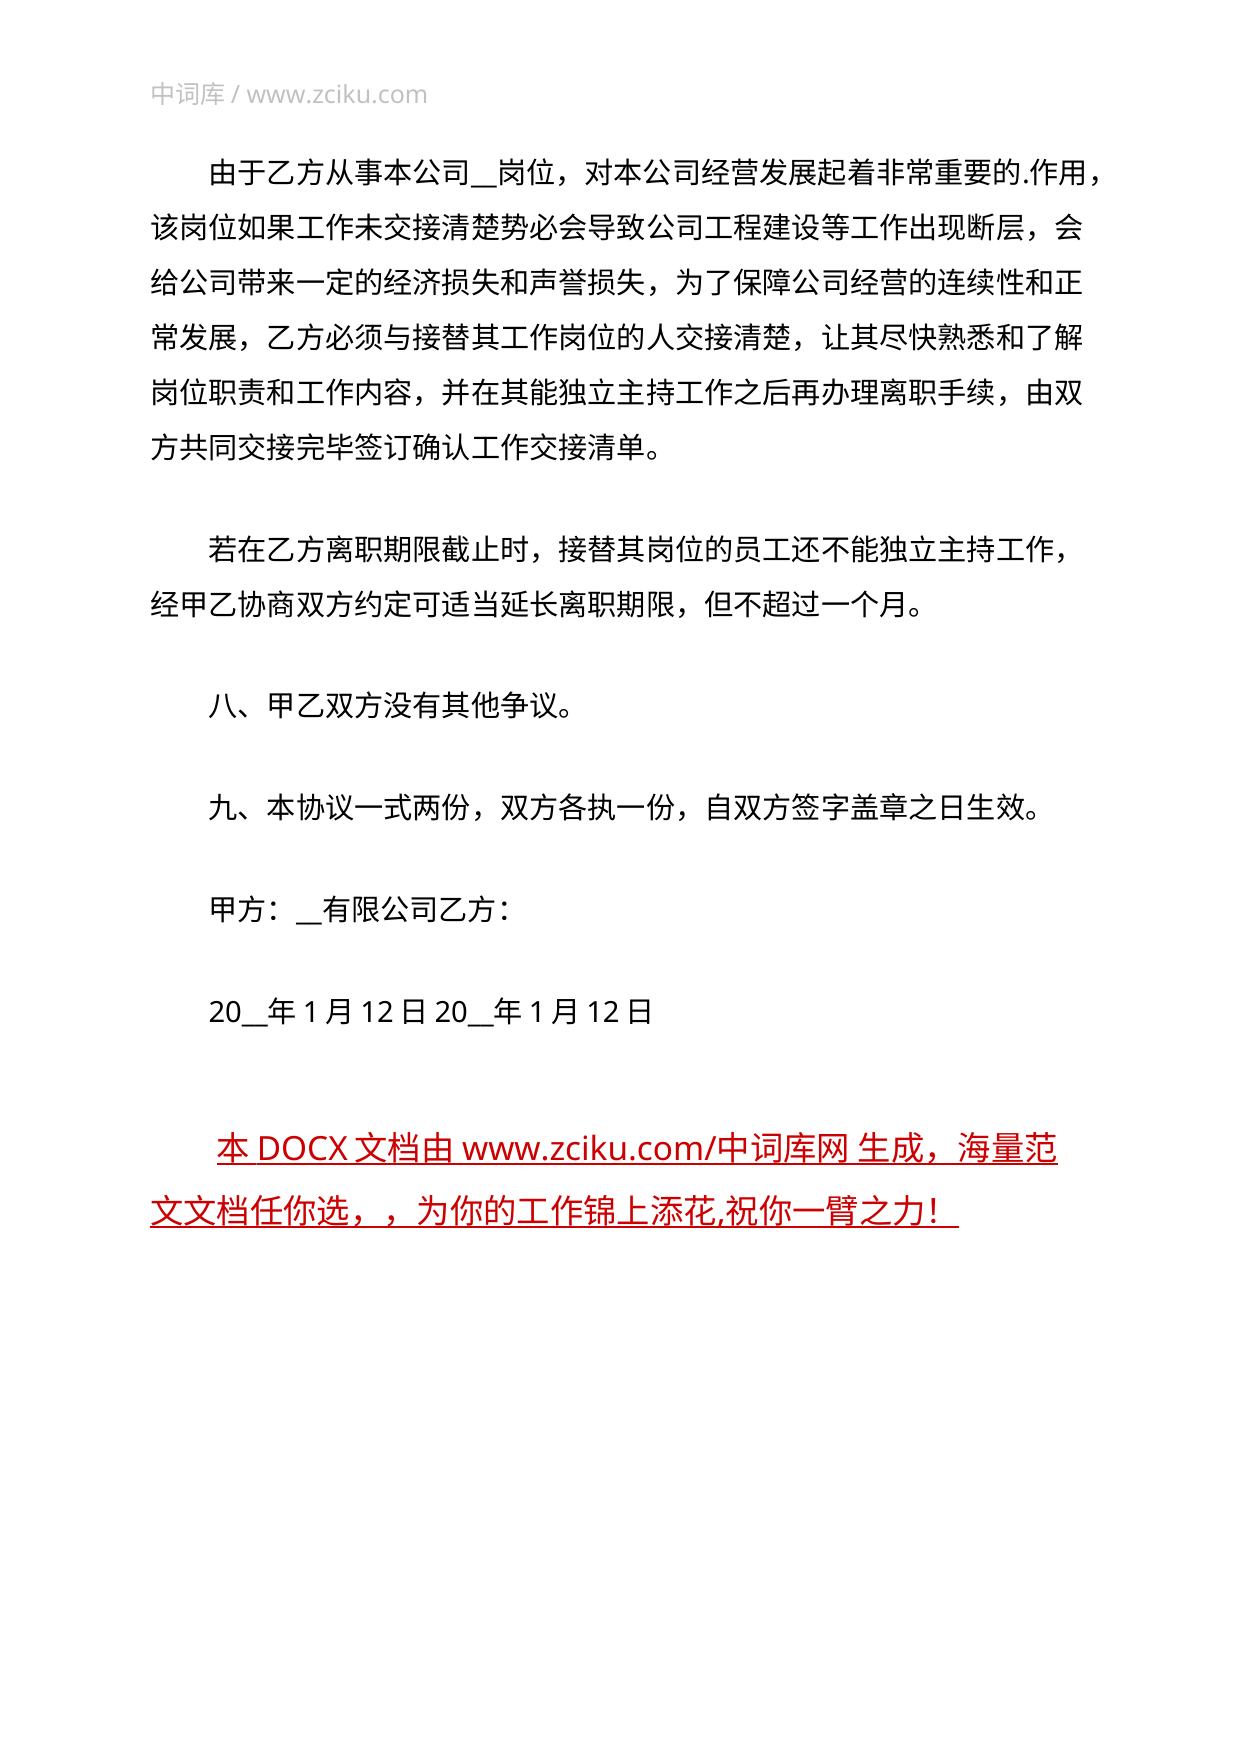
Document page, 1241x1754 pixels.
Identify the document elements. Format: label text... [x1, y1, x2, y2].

text 九、本协议一式两份，双方各执一份，自双方签字盖章之日生效。 [150, 785, 1090, 827]
text 20__年1月12日20__年1月12日 [150, 988, 1090, 1031]
text 若在乙方离职期限截止时，接替其岗位的员工还不能独立主持工作，经甲乙协商双方约定可适当延长离职期限，但不超过一个月。 [150, 526, 1090, 623]
text 甲方：__有限公司乙方： [150, 887, 1090, 929]
text 由于乙方从事本公司__岗位，对本公司经营发展起着非常重要的.作用，该岗位如果工作未交接清楚势必会导致公司工程建设等工作出现断层，会给公司带来一定的经济损失和声誉损失，为了保障公司经营的连续性和正常发展，乙方必须与接替其工作岗位的人交接清楚，让其尽快熟悉和了解岗位职责和工作内容，并在其能独立主持工作之后再办理离职手续，由双方共同交接完毕签订确认工作交接清单。 [150, 150, 1090, 467]
text 八、甲乙双方没有其他争议。 [150, 683, 1090, 725]
text 本DOCX文档由 www.zciku.com/中词库网 生成，海量范文文档任你选，，为你的工作锦上添花,祝你一臂之力！ [150, 1122, 1090, 1233]
